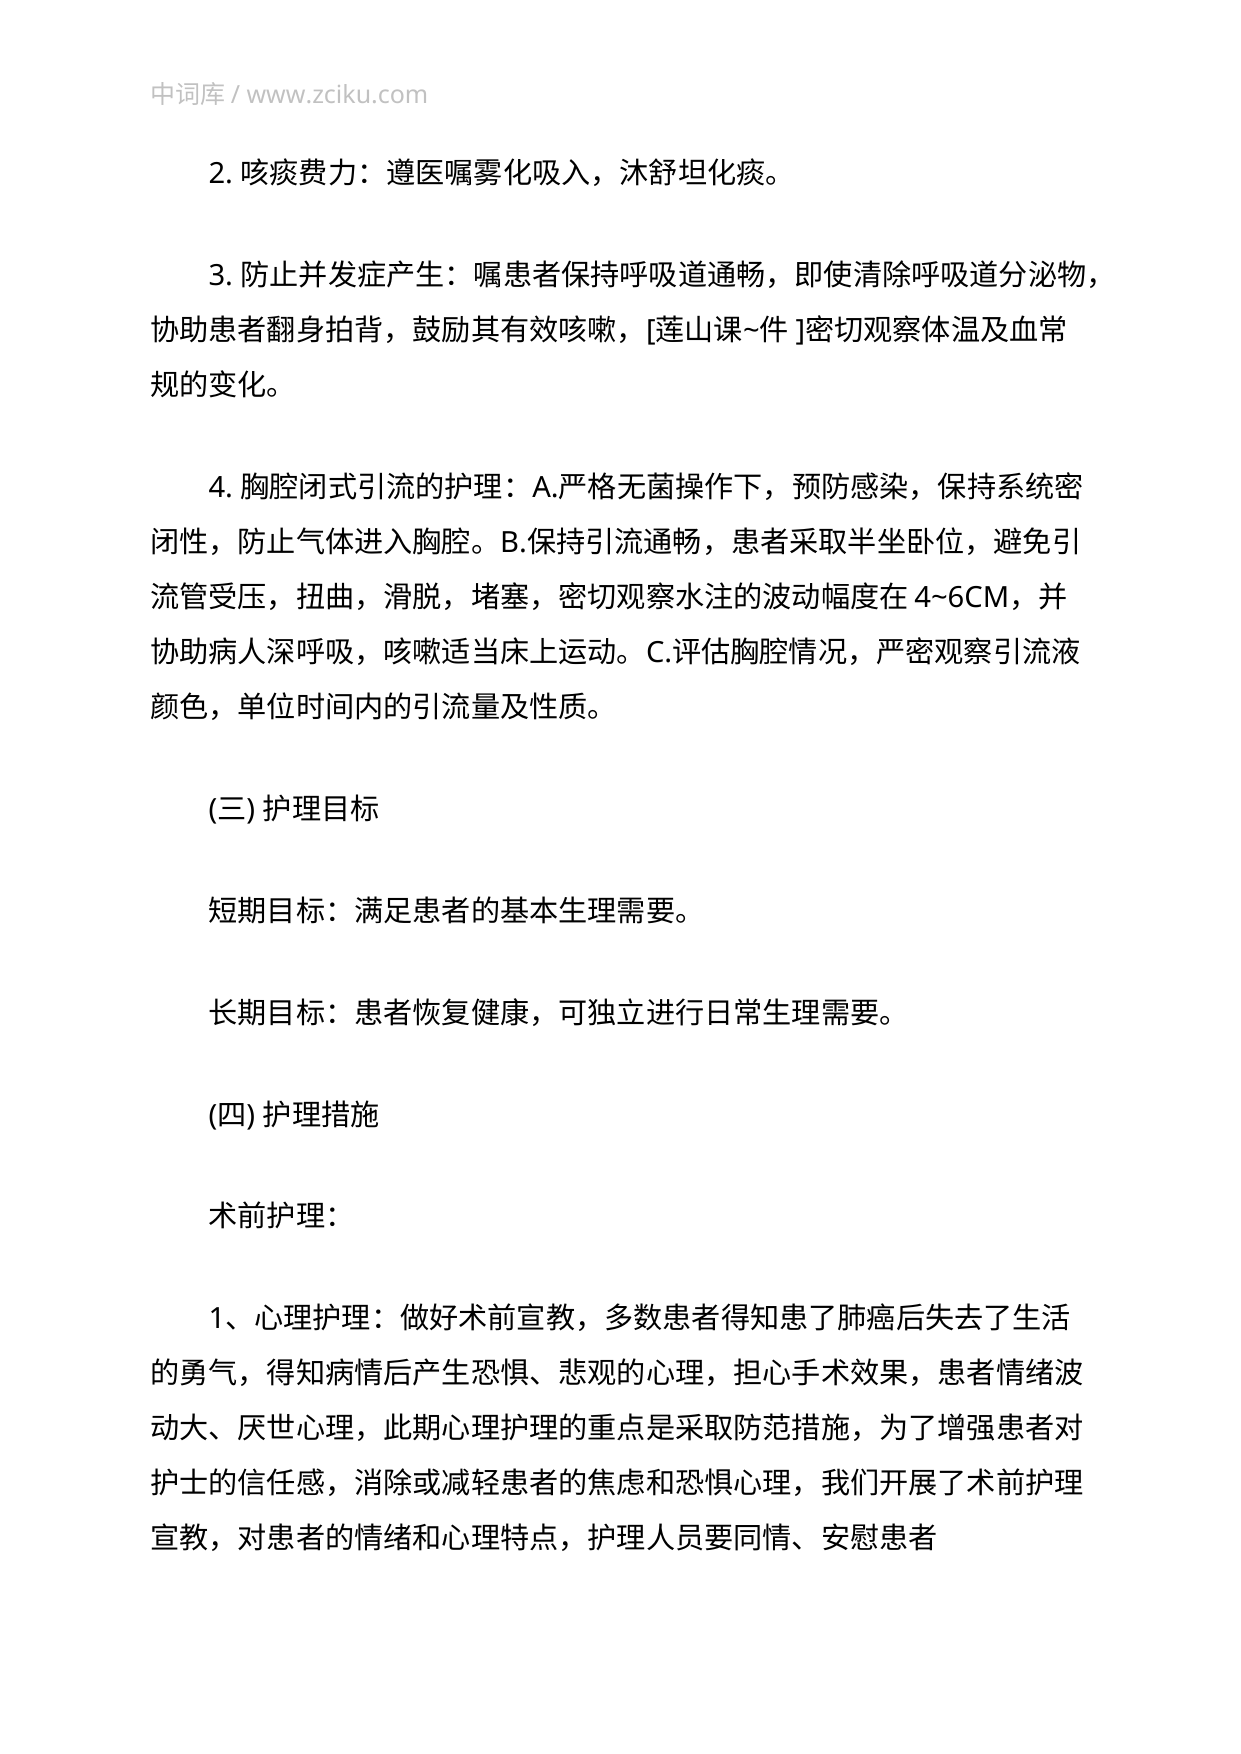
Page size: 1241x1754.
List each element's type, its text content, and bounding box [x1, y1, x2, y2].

text 2. 咳痰费力：遵医嘱雾化吸入，沐舒坦化痰。 [150, 150, 1090, 192]
text (三) 护理目标 [150, 786, 1090, 828]
text 4. 胸腔闭式引流的护理：A.严格无菌操作下，预防感染，保持系统密闭性，防止气体进入胸腔。B.保持引流通畅，患者采取半坐卧位，避免引流管受压，扭曲，滑脱，堵塞，密切观察水注的波动幅度在4~6CM，并协助病人深呼吸，咳嗽适当床上运动。C.评估胸腔情况，严密观察引流液颜色，单位时间内的引流量及性质。 [150, 464, 1090, 726]
text 3. 防止并发症产生：嘱患者保持呼吸道通畅，即使清除呼吸道分泌物，协助患者翻身拍背，鼓励其有效咳嗽，[莲山课~件 ]密切观察体温及血常规的变化。 [150, 252, 1090, 404]
text 短期目标：满足患者的基本生理需要。 [150, 887, 1090, 930]
text (四) 护理措施 [150, 1091, 1090, 1133]
text 1、心理护理：做好术前宣教，多数患者得知患了肺癌后失去了生活的勇气，得知病情后产生恐惧、悲观的心理，担心手术效果，患者情绪波动大、厌世心理，此期心理护理的重点是采取防范措施，为了增强患者对护士的信任感，消除或减轻患者的焦虑和恐惧心理，我们开展了术前护理宣教，对患者的情绪和心理特点，护理人员要同情、安慰患者 [150, 1295, 1090, 1557]
text 术前护理： [150, 1193, 1090, 1235]
text 长期目标：患者恢复健康，可独立进行日常生理需要。 [150, 989, 1090, 1032]
